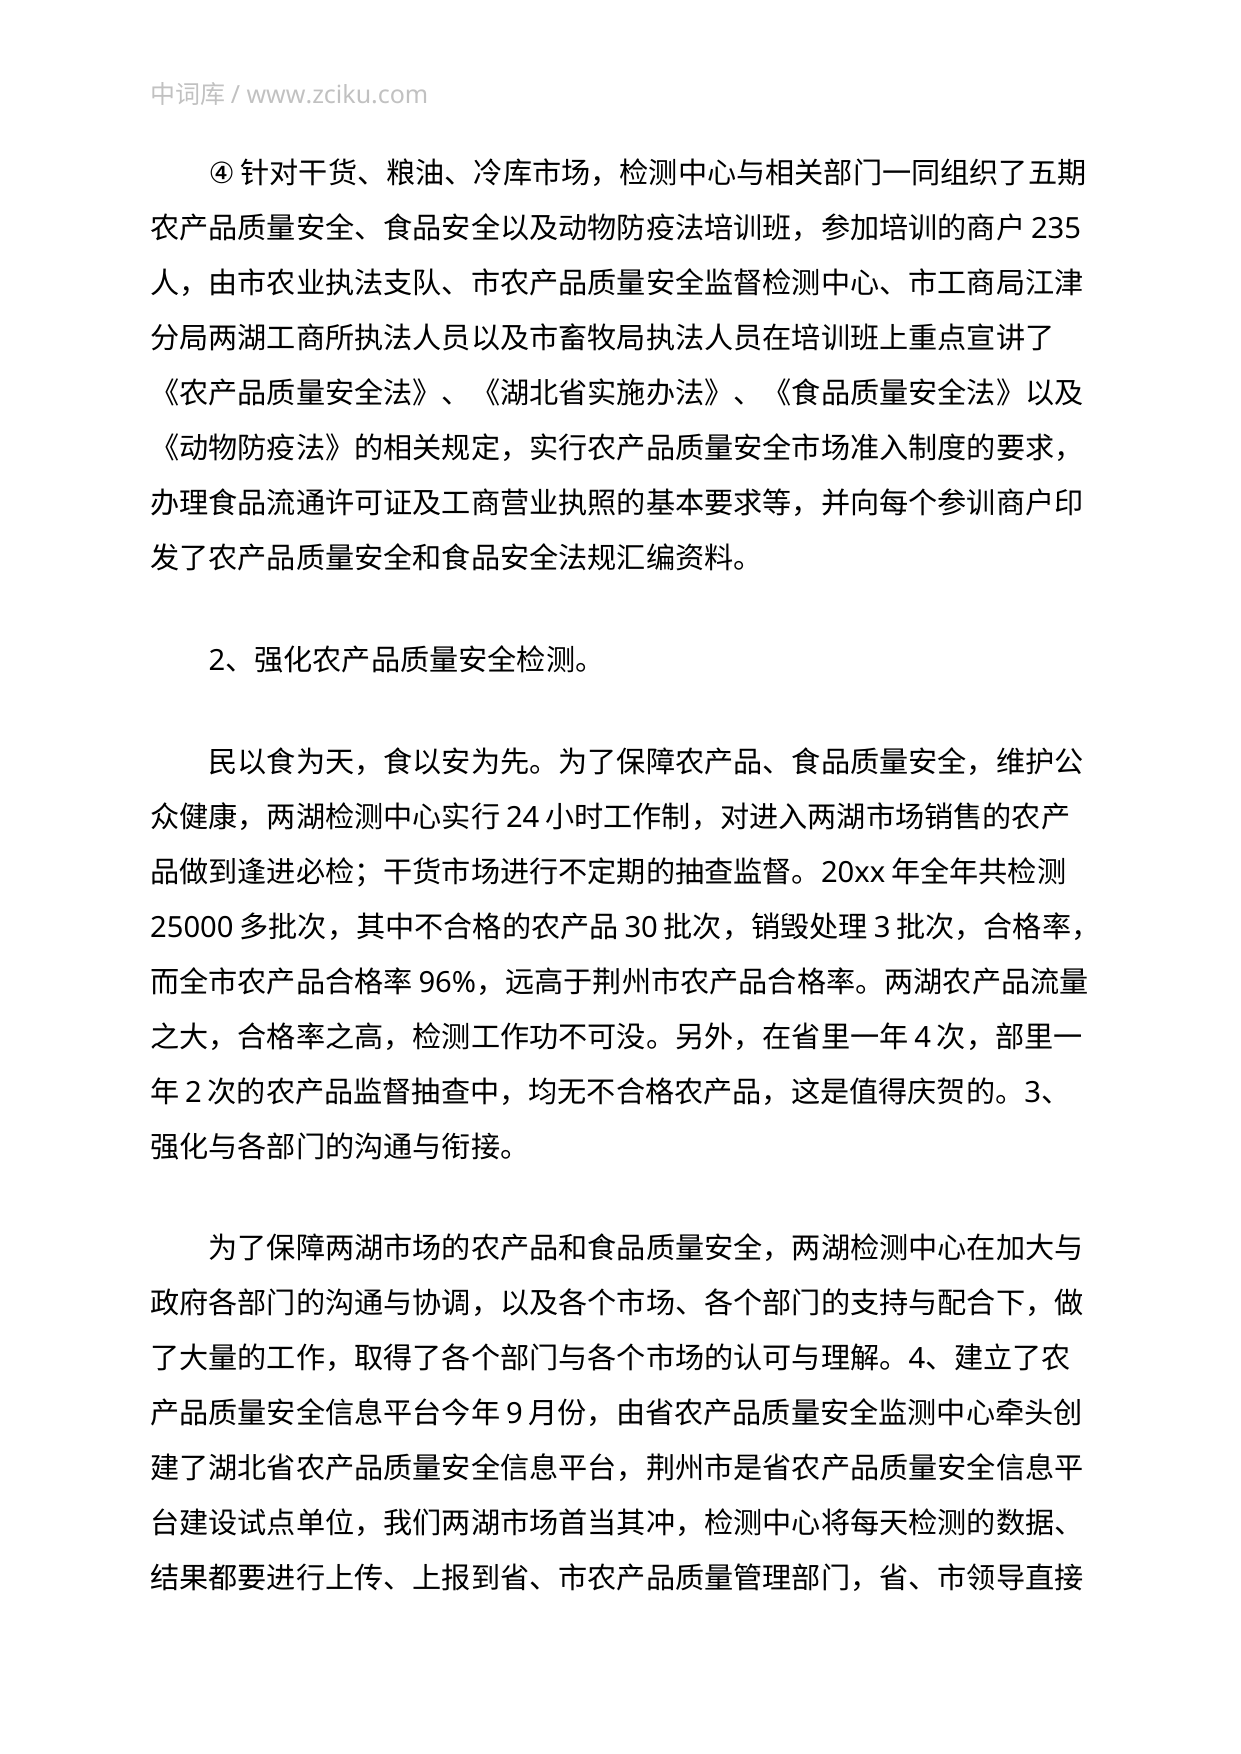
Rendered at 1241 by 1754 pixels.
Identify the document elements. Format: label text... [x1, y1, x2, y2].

text ④针对干货、粮油、冷库市场，检测中心与相关部门一同组织了五期农产品质量安全、食品安全以及动物防疫法培训班，参加培训的商户235人，由市农业执法支队、市农产品质量安全监督检测中心、市工商局江津分局两湖工商所执法人员以及市畜牧局执法人员在培训班上重点宣讲了《农产品质量安全法》、《湖北省实施办法》、《食品质量安全法》以及《动物防疫法》的相关规定，实行农产品质量安全市场准入制度的要求，办理食品流通许可证及工商营业执照的基本要求等，并向每个参训商户印发了农产品质量安全和食品安全法规汇编资料。 [150, 150, 1090, 577]
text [150, 1225, 1090, 1597]
text 2、强化农产品质量安全检测。 [150, 636, 1090, 679]
text 民以食为天，食以安为先。为了保障农产品、食品质量安全，维护公众健康，两湖检测中心实行24小时工作制，对进入两湖市场销售的农产品做到逢进必检；干货市场进行不定期的抽查监督。20xx年全年共检测25000多批次，其中不合格的农产品30批次，销毁处理3批次，合格率，而全市农产品合格率96%，远高于荆州市农产品合格率。两湖农产品流量之大，合格率之高，检测工作功不可没。另外，在省里一年4次，部里一年2次的农产品监督抽查中，均无不合格农产品，这是值得庆贺的。3、强化与各部门的沟通与衔接。 [150, 738, 1090, 1165]
